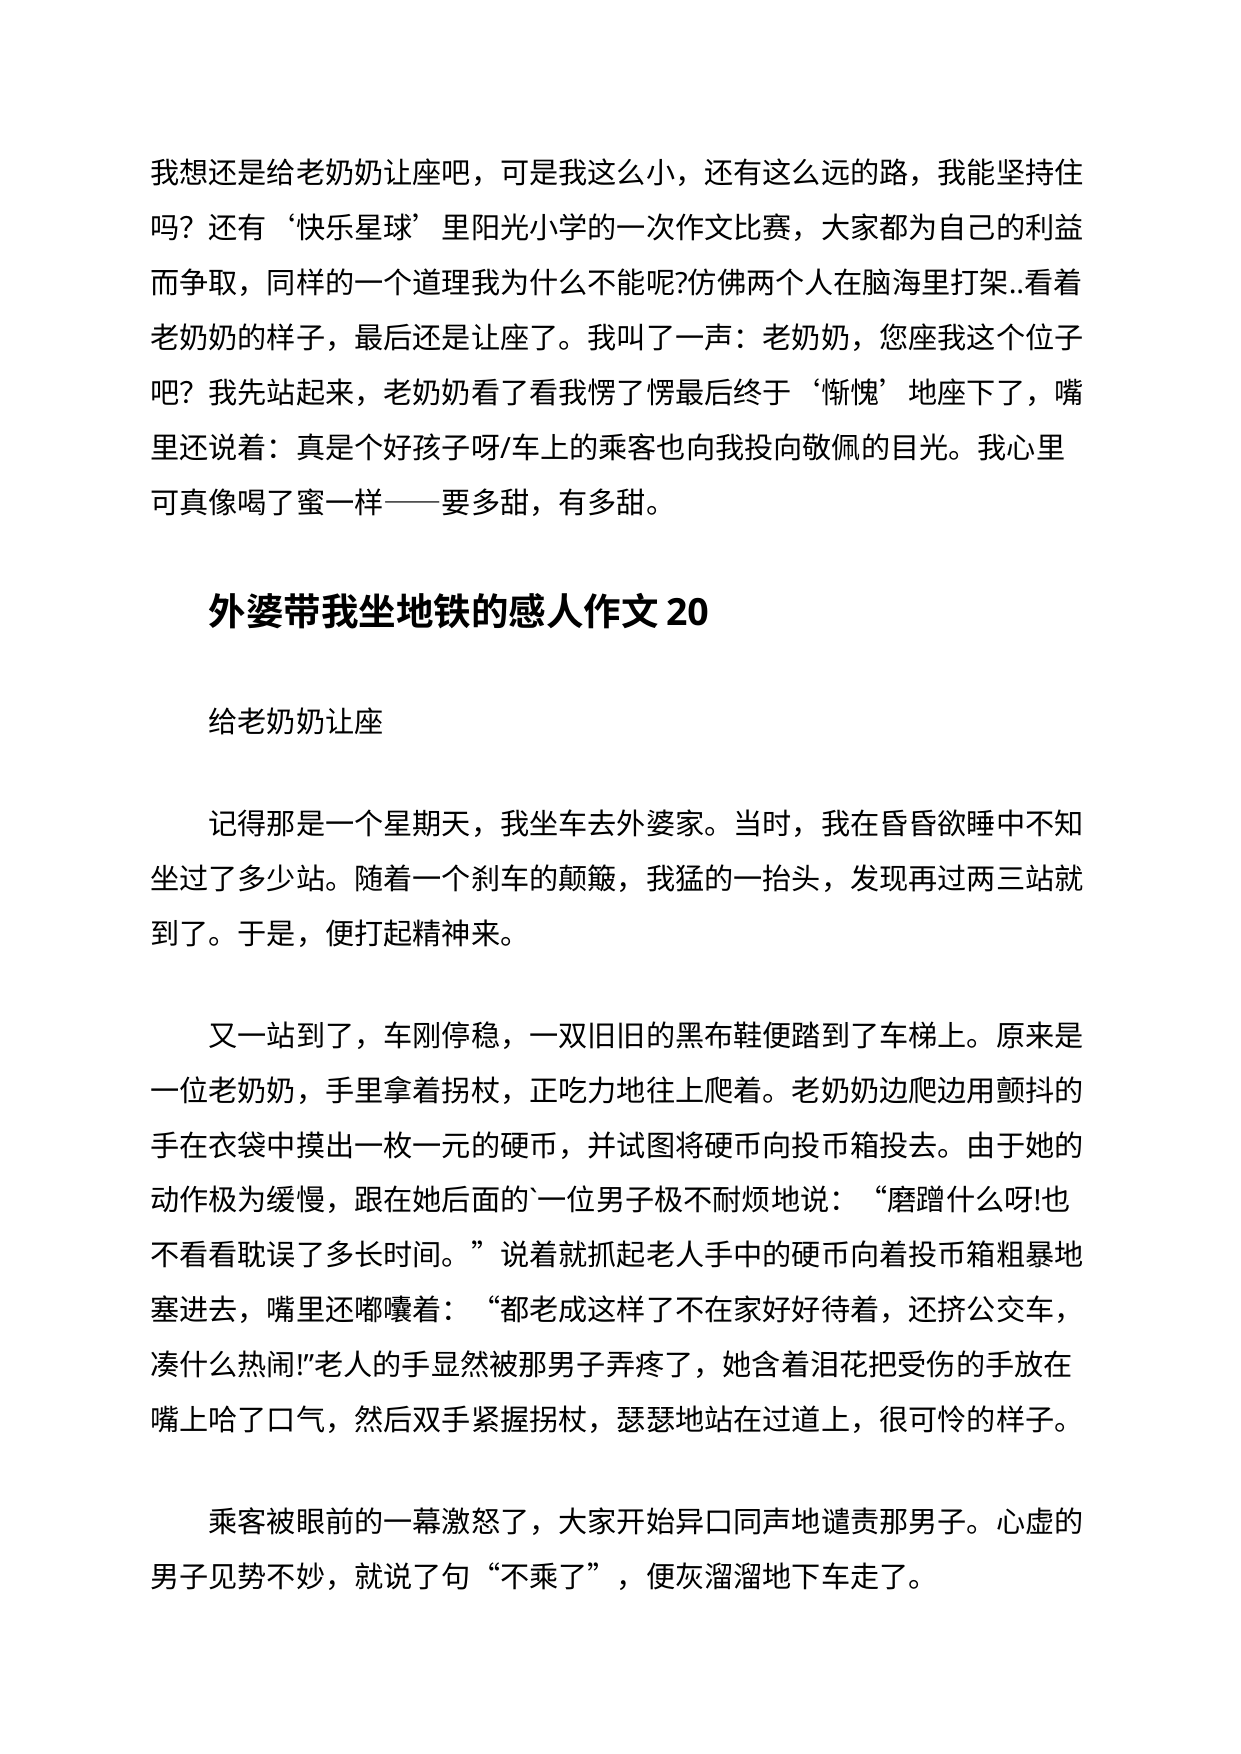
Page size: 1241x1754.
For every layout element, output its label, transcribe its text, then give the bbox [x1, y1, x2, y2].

text 外婆带我坐地铁的感人作文20 [150, 581, 1090, 636]
text 乘客被眼前的一幕激怒了，大家开始异口同声地谴责那男子。心虚的男子见势不妙，就说了句“不乘了”，便灰溜溜地下车走了。 [150, 1498, 1090, 1596]
text 记得那是一个星期天，我坐车去外婆家。当时，我在昏昏欲睡中不知坐过了多少站。随着一个刹车的颠簸，我猛的一抬头，发现再过两三站就到了。于是，便打起精神来。 [150, 801, 1090, 953]
text 又一站到了，车刚停稳，一双旧旧的黑布鞋便踏到了车梯上。原来是一位老奶奶，手里拿着拐杖，正吃力地往上爬着。老奶奶边爬边用颤抖的手在衣袋中摸出一枚一元的硬币，并试图将硬币向投币箱投去。由于她的动作极为缓慢，跟在她后面的`一位男子极不耐烦地说：“磨蹭什么呀!也不看看耽误了多长时间。”说着就抓起老人手中的硬币向着投币箱粗暴地塞进去，嘴里还嘟囔着：“都老成这样了不在家好好待着，还挤公交车，凑什么热闹!”老人的手显然被那男子弄疼了，她含着泪花把受伤的手放在嘴上哈了口气，然后双手紧握拐杖，瑟瑟地站在过道上，很可怜的样子。 [150, 1012, 1090, 1439]
text 给老奶奶让座 [150, 699, 1090, 741]
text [150, 150, 1090, 522]
